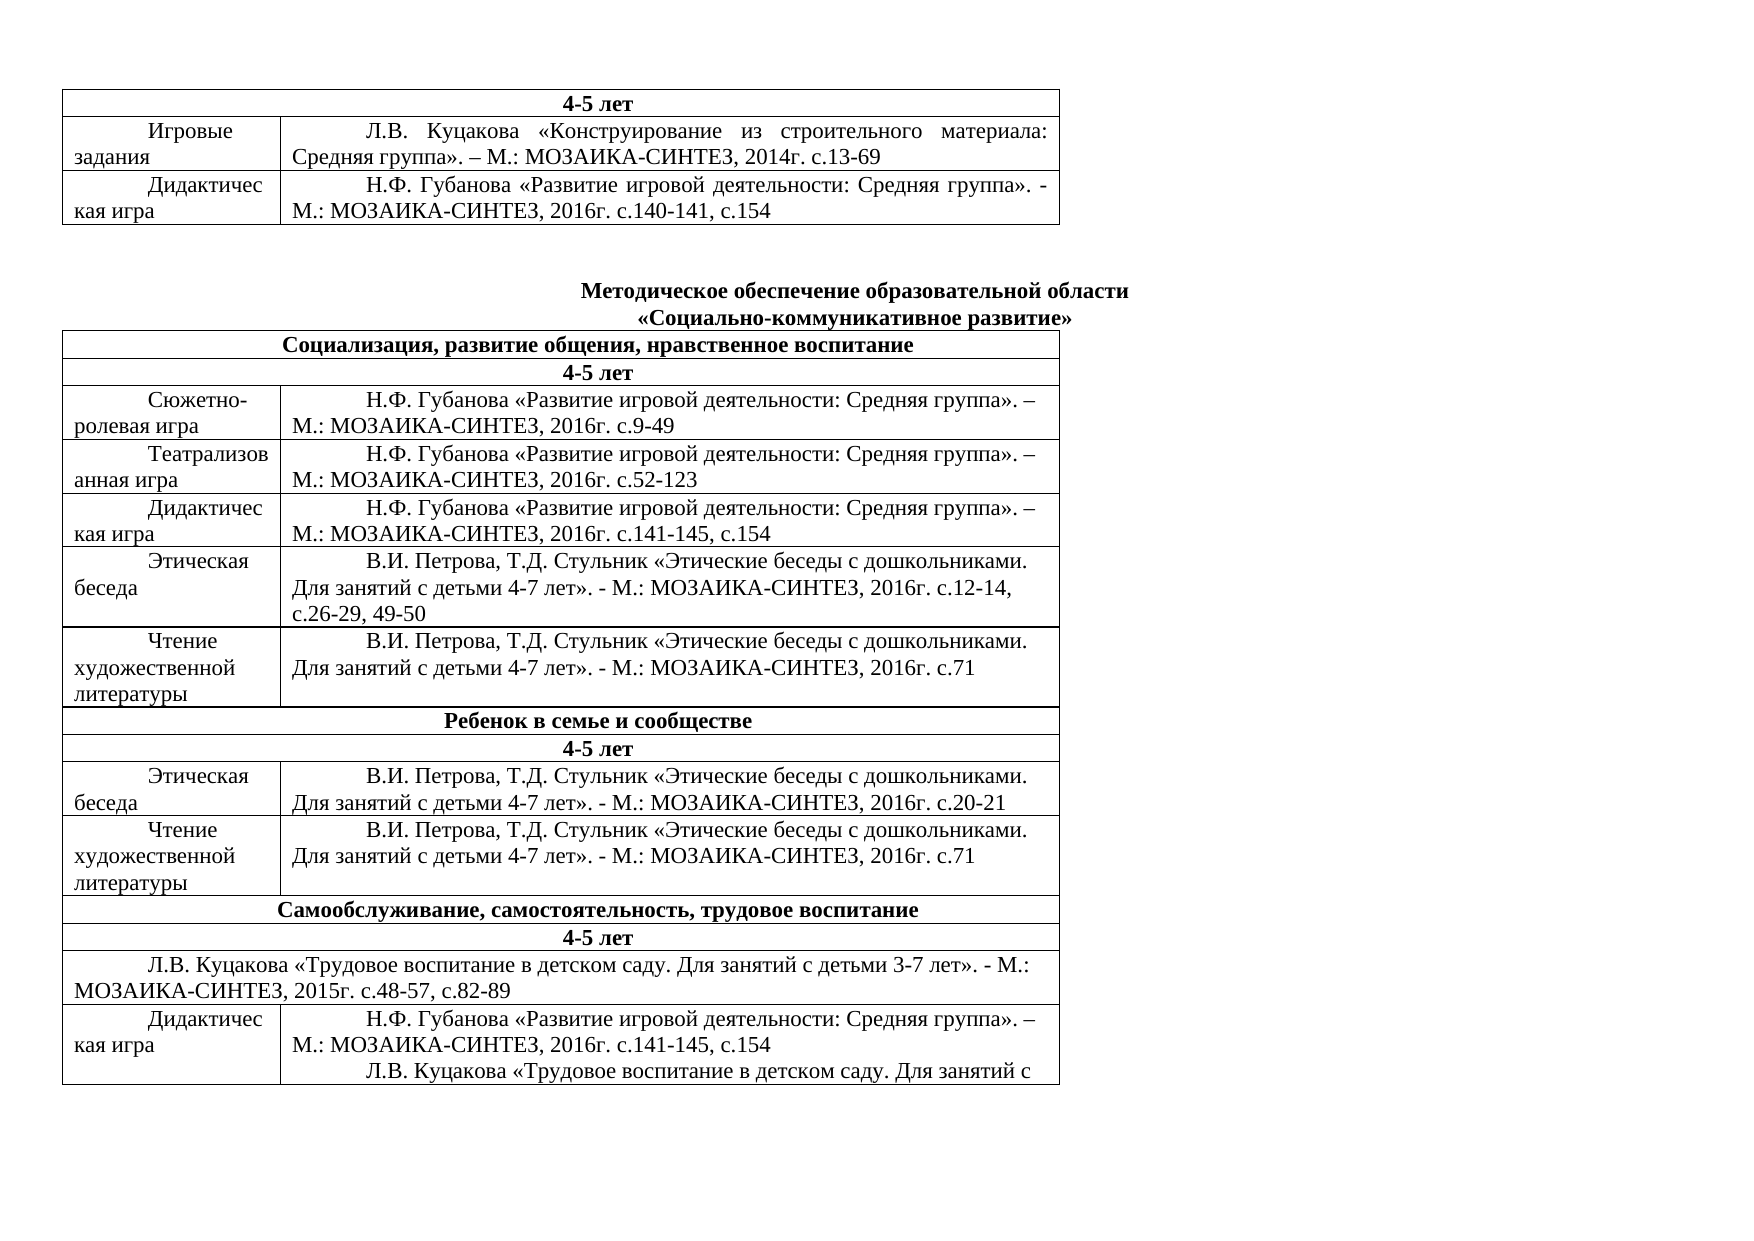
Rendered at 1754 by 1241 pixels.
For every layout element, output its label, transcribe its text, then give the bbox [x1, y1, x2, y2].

text «Социально-коммуникативное развитие» [74, 304, 1636, 330]
table_cell В.И. Петрова, Т.Д. Стульник «Этические беседы с дошкольниками. Для занятий с детьми 4-7 лет». - М.: МОЗАИКА-СИНТЕЗ, 2016г. с.12-14, с.26-29, 49-50 [281, 547, 1059, 626]
table_cell Чтение художественной литературы [63, 816, 280, 895]
table_cell Ребенок в семье и сообществе [63, 708, 1059, 734]
table_cell 4-5 лет [63, 359, 1059, 385]
table_cell Н.Ф. Губанова «Развитие игровой деятельности: Средняя группа». - М.: МОЗАИКА-СИНТЕЗ, 2016г. с.140-141, с.154 [281, 171, 1059, 223]
table_cell Н.Ф. Губанова «Развитие игровой деятельности: Средняя группа». – М.: МОЗАИКА-СИНТЕЗ, 2016г. с.141-145, с.154 [281, 494, 1059, 546]
text Методическое обеспечение образовательной области [74, 277, 1636, 304]
table_cell Этическая беседа [63, 547, 280, 626]
table_cell Дидактическая игра [63, 494, 280, 546]
table_cell 4-5 лет [63, 924, 1059, 950]
table_cell Сюжетно-ролевая игра [63, 386, 280, 439]
table_cell Дидактическая игра [63, 1005, 280, 1084]
table_cell Театрализованная игра [63, 440, 280, 492]
table_cell Н.Ф. Губанова «Развитие игровой деятельности: Средняя группа». – М.: МОЗАИКА-СИНТЕЗ, 2016г. с.9-49 [281, 386, 1059, 439]
table_cell 4-5 лет [63, 735, 1059, 761]
table_cell Самообслуживание, самостоятельность, трудовое воспитание [63, 896, 1059, 922]
table_cell Игровые задания [63, 117, 280, 170]
table_cell В.И. Петрова, Т.Д. Стульник «Этические беседы с дошкольниками. Для занятий с детьми 4-7 лет». - М.: МОЗАИКА-СИНТЕЗ, 2016г. с.71 [281, 816, 1059, 895]
table_cell Н.Ф. Губанова «Развитие игровой деятельности: Средняя группа». – М.: МОЗАИКА-СИНТЕЗ, 2016г. с.52-123 [281, 440, 1059, 492]
table_cell Дидактическая игра [63, 171, 280, 223]
table_cell В.И. Петрова, Т.Д. Стульник «Этические беседы с дошкольниками. Для занятий с детьми 4-7 лет». - М.: МОЗАИКА-СИНТЕЗ, 2016г. с.20-21 [281, 762, 1059, 815]
table_cell Чтение художественной литературы [63, 628, 280, 706]
table_header Социализация, развитие общения, нравственное воспитание [63, 331, 1059, 358]
table_cell Этическая беседа [63, 762, 280, 815]
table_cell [281, 1005, 1059, 1084]
table_cell 4-5 лет [63, 90, 1059, 116]
table_cell Л.В. Куцакова «Конструирование из строительного материала: Средняя группа». – М.: МОЗАИКА-СИНТЕЗ, 2014г. с.13-69 [281, 117, 1059, 170]
table_cell В.И. Петрова, Т.Д. Стульник «Этические беседы с дошкольниками. Для занятий с детьми 4-7 лет». - М.: МОЗАИКА-СИНТЕЗ, 2016г. с.71 [281, 628, 1059, 706]
table_cell Л.В. Куцакова «Трудовое воспитание в детском саду. Для занятий с детьми 3-7 лет». - М.: МОЗАИКА-СИНТЕЗ, 2015г. с.48-57, с.82-89 [63, 951, 1059, 1004]
